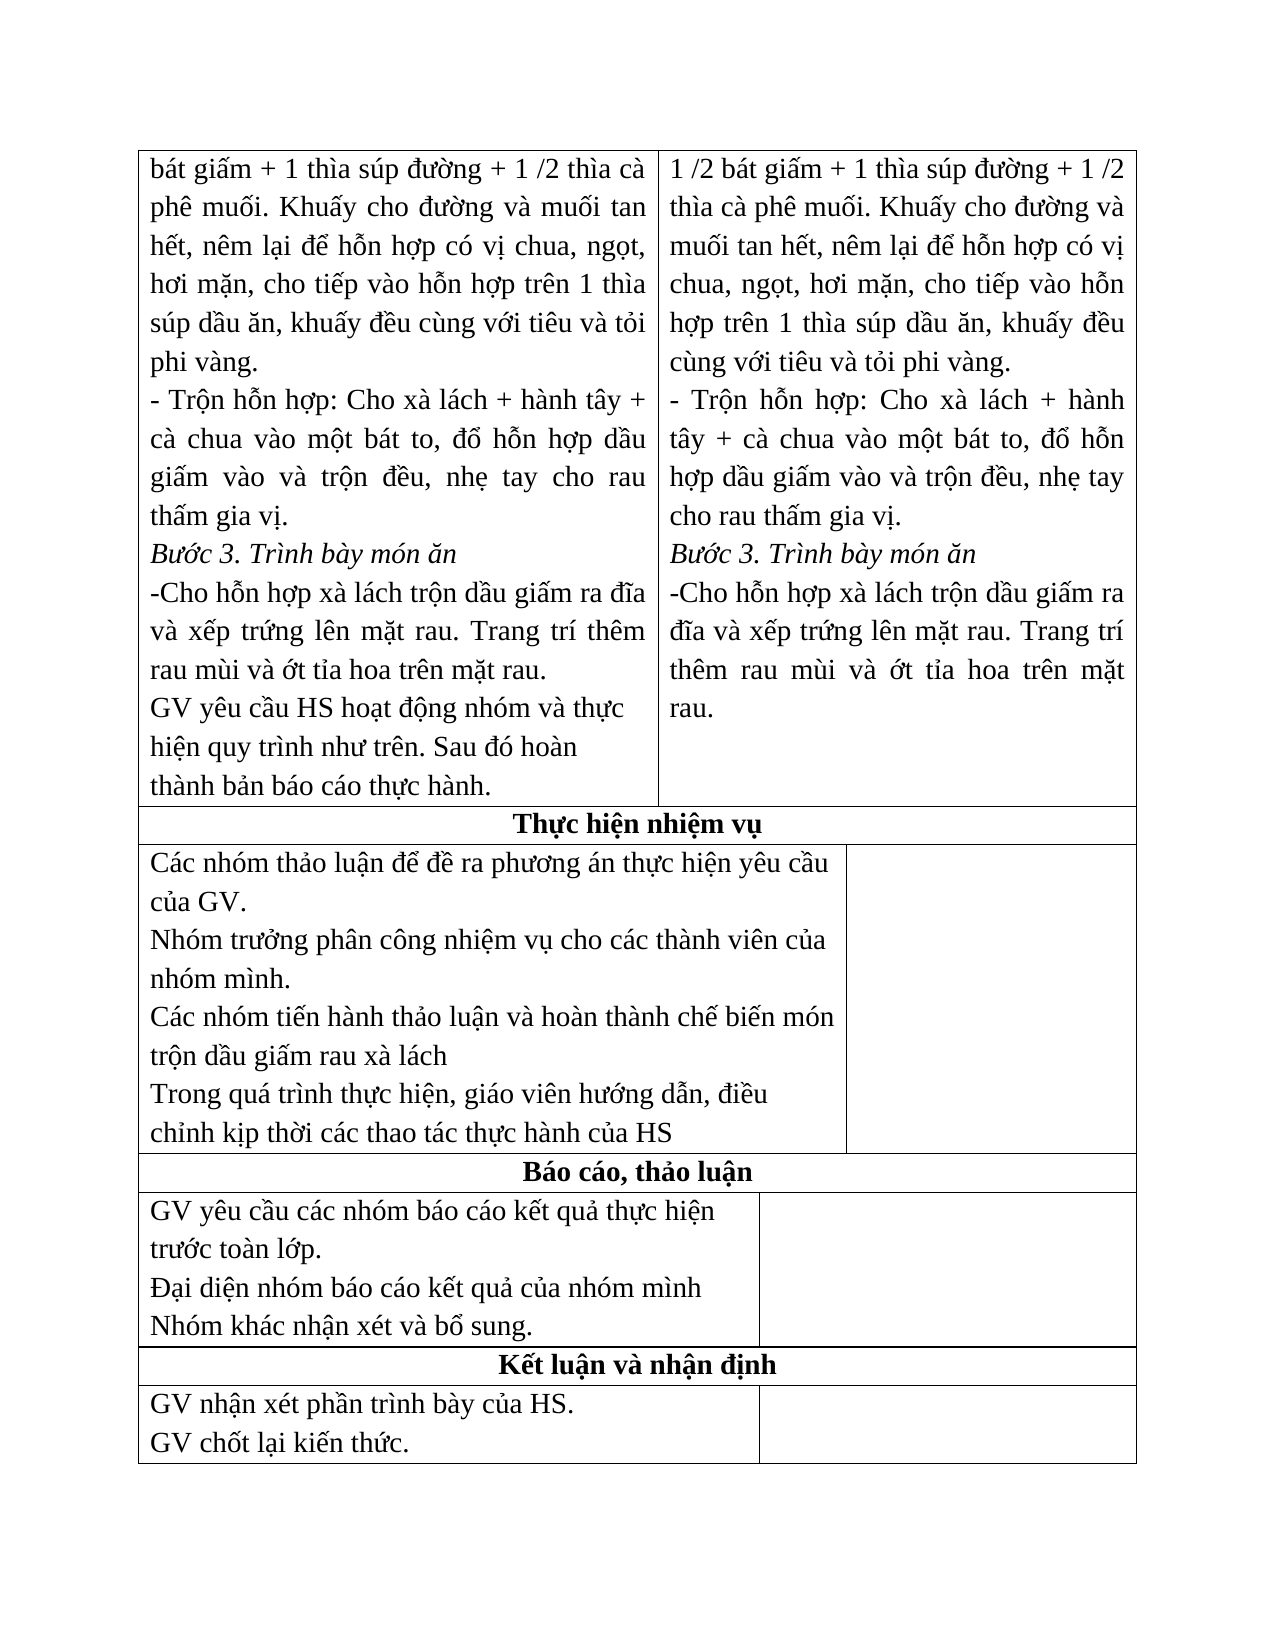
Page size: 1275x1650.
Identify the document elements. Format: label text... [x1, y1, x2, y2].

table_cell [847, 845, 1136, 1153]
table_cell Các nhóm thảo luận để đề ra phương án thực hiện yêu cầu của GV. Nhóm trưởng phân công nhiệm vụ cho các thành viên của nhóm mình. Các nhóm tiến hành thảo luận và hoàn thành chế biến món trộn dầu giấm rau xà lách Trong quá trình thực hiện, giáo viên hướng dẫn, điều chỉnh kịp thời các thao tác thực hành của HS [139, 845, 846, 1153]
table_cell Kết luận và nhận định [139, 1348, 1136, 1385]
table_cell GV yêu cầu các nhóm báo cáo kết quả thực hiện trước toàn lớp. Đại diện nhóm báo cáo kết quả của nhóm mình Nhóm khác nhận xét và bổ sung. [139, 1193, 759, 1346]
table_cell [659, 151, 1136, 806]
table_cell [760, 1193, 1136, 1346]
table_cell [139, 151, 658, 806]
table_cell Thực hiện nhiệm vụ [139, 807, 1136, 844]
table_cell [139, 1386, 759, 1463]
table_cell [760, 1386, 1136, 1463]
table_cell Báo cáo, thảo luận [139, 1154, 1136, 1192]
